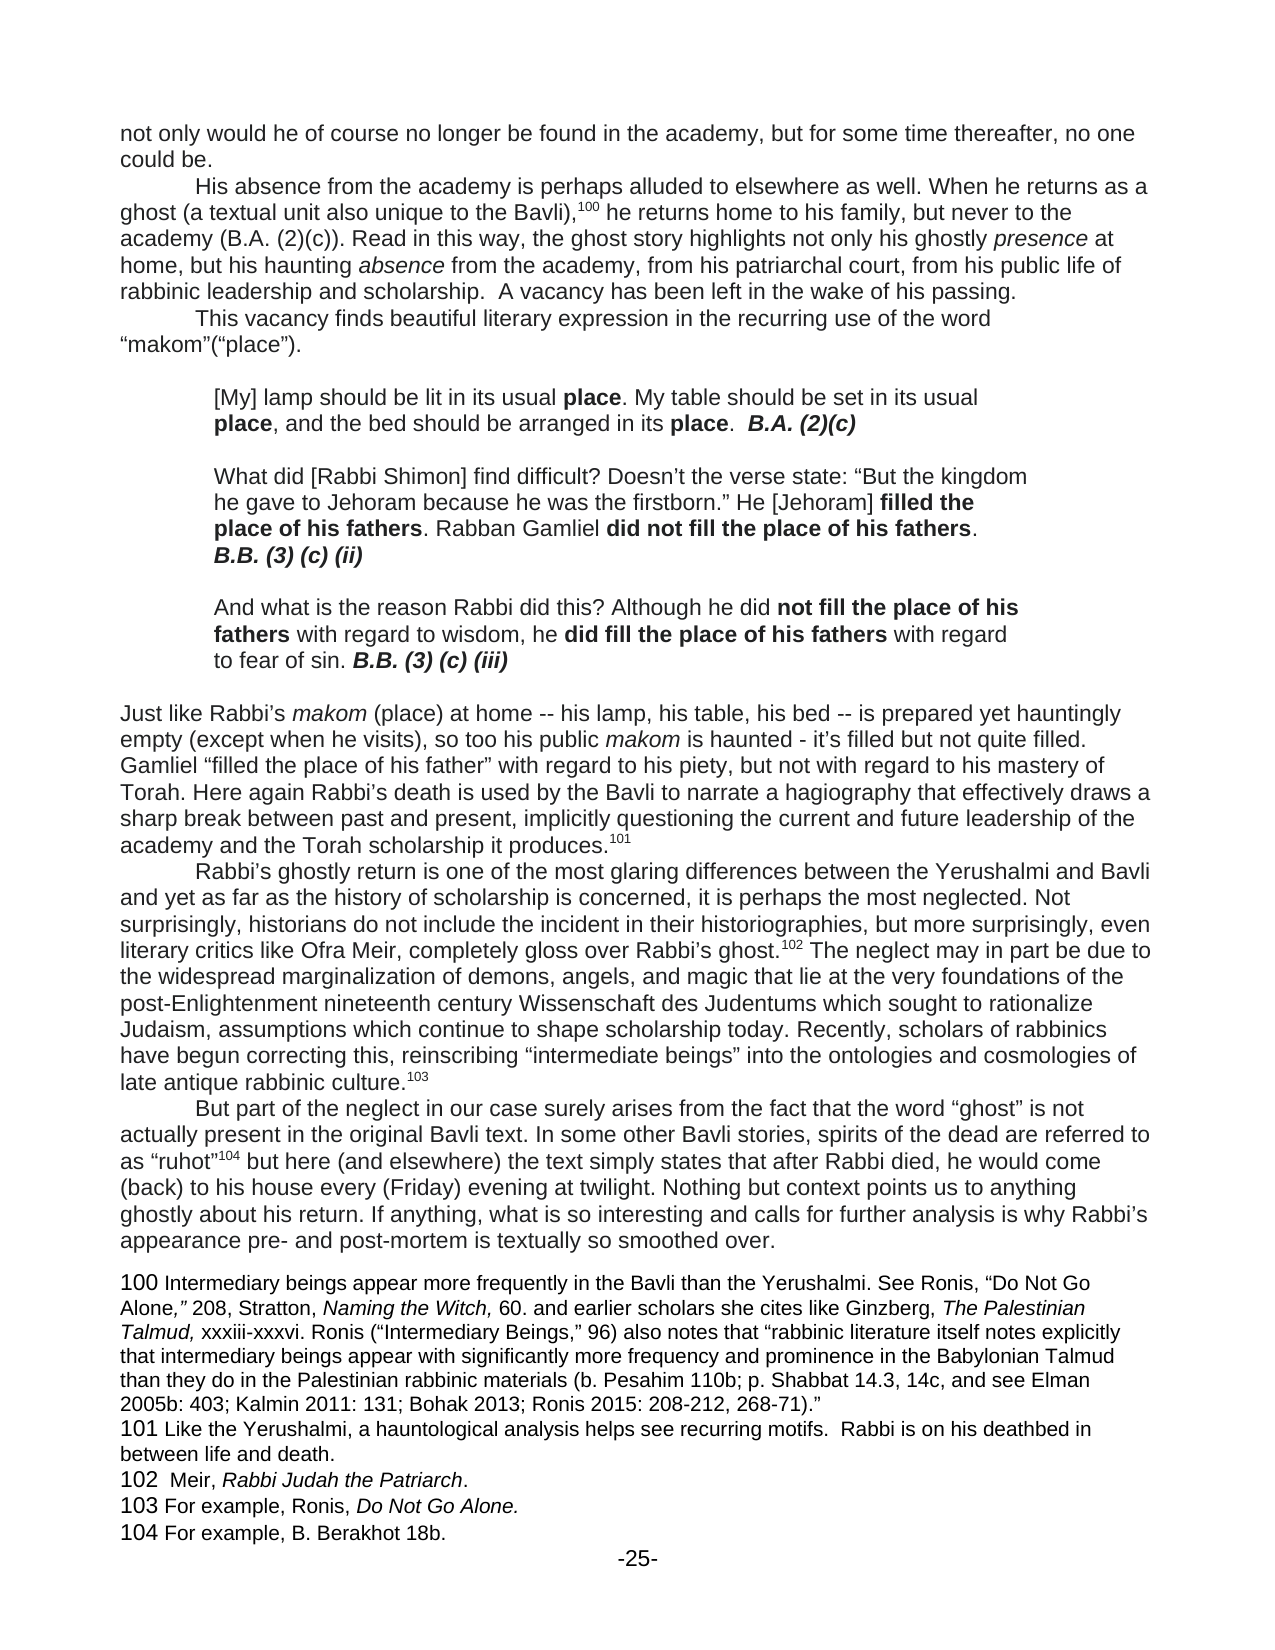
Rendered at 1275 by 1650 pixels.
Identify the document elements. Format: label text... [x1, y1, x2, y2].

text But part of the neglect in our case surely arises from the fact that the word “ghost” is not actually present in the original Bavli text. In some other Bavli stories, spirits of the dead are referred to as “ruhot” but here (and elsewhere) the text simply states that after Rabbi died, he would come (back) to his house every (Friday) evening at twilight. Nothing but context points us to anything ghostly about his return. If anything, what is so interesting and calls for further analysis is why Rabbi’s appearance pre- and post-mortem is textually so smoothed over. [120, 1095, 1155, 1253]
text What did [Rabbi Shimon] find difficult? Doesn’t the verse state: “But the kingdom he gave to Jehoram because he was the firstborn.” He [Jehoram] filled the place of his fathers. Rabban Gamliel did not fill the place of his fathers. B.B. (3) (c) (ii) [214, 463, 1030, 568]
text This vacancy finds beautiful literary expression in the recurring use of the word “makom”(“place”). [120, 304, 1155, 357]
text And what is the reason Rabbi did this? Although he did not fill the place of his fathers with regard to wisdom, he did fill the place of his fathers with regard to fear of sin. B.B. (3) (c) (iii) [214, 594, 1030, 673]
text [120, 120, 1155, 173]
text Rabbi’s ghostly return is one of the most glaring differences between the Yerushalmi and Bavli and yet as far as the history of scholarship is concerned, it is perhaps the most neglected. Not surprisingly, historians do not include the incident in their historiographies, but more surprisingly, even literary critics like Ofra Meir, completely gloss over Rabbi’s ghost. The neglect may in part be due to the widespread marginalization of demons, angels, and magic that lie at the very foundations of the post-Enlightenment nineteenth century Wissenschaft des Judentums which sought to rationalize Judaism, assumptions which continue to shape scholarship today. Recently, scholars of rabbinics have begun correcting this, reinscribing “intermediate beings” into the ontologies and cosmologies of late antique rabbinic culture. [120, 858, 1155, 1095]
text His absence from the academy is perhaps alluded to elsewhere as well. When he returns as a ghost (a textual unit also unique to the Bavli), he returns home to his family, but never to the academy (B.A. (2)(c)). Read in this way, the ghost story highlights not only his ghostly presence at home, but his haunting absence from the academy, from his patriarchal court, from his public life of rabbinic leadership and scholarship. A vacancy has been left in the wake of his passing. [120, 173, 1155, 304]
text [My] lamp should be lit in its usual place. My table should be set in its usual place, and the bed should be arranged in its place. B.A. (2)(c) [214, 383, 1030, 436]
text Just like Rabbi’s makom (place) at home -- his lamp, his table, his bed -- is prepared yet hauntingly empty (except when he visits), so too his public makom is haunted - it’s filled but not quite filled. Gamliel “filled the place of his father” with regard to his piety, but not with regard to his mastery of Torah. Here again Rabbi’s death is used by the Bavli to narrate a hagiography that effectively draws a sharp break between past and present, implicitly questioning the current and future leadership of the academy and the Torah scholarship it produces. [120, 700, 1155, 858]
